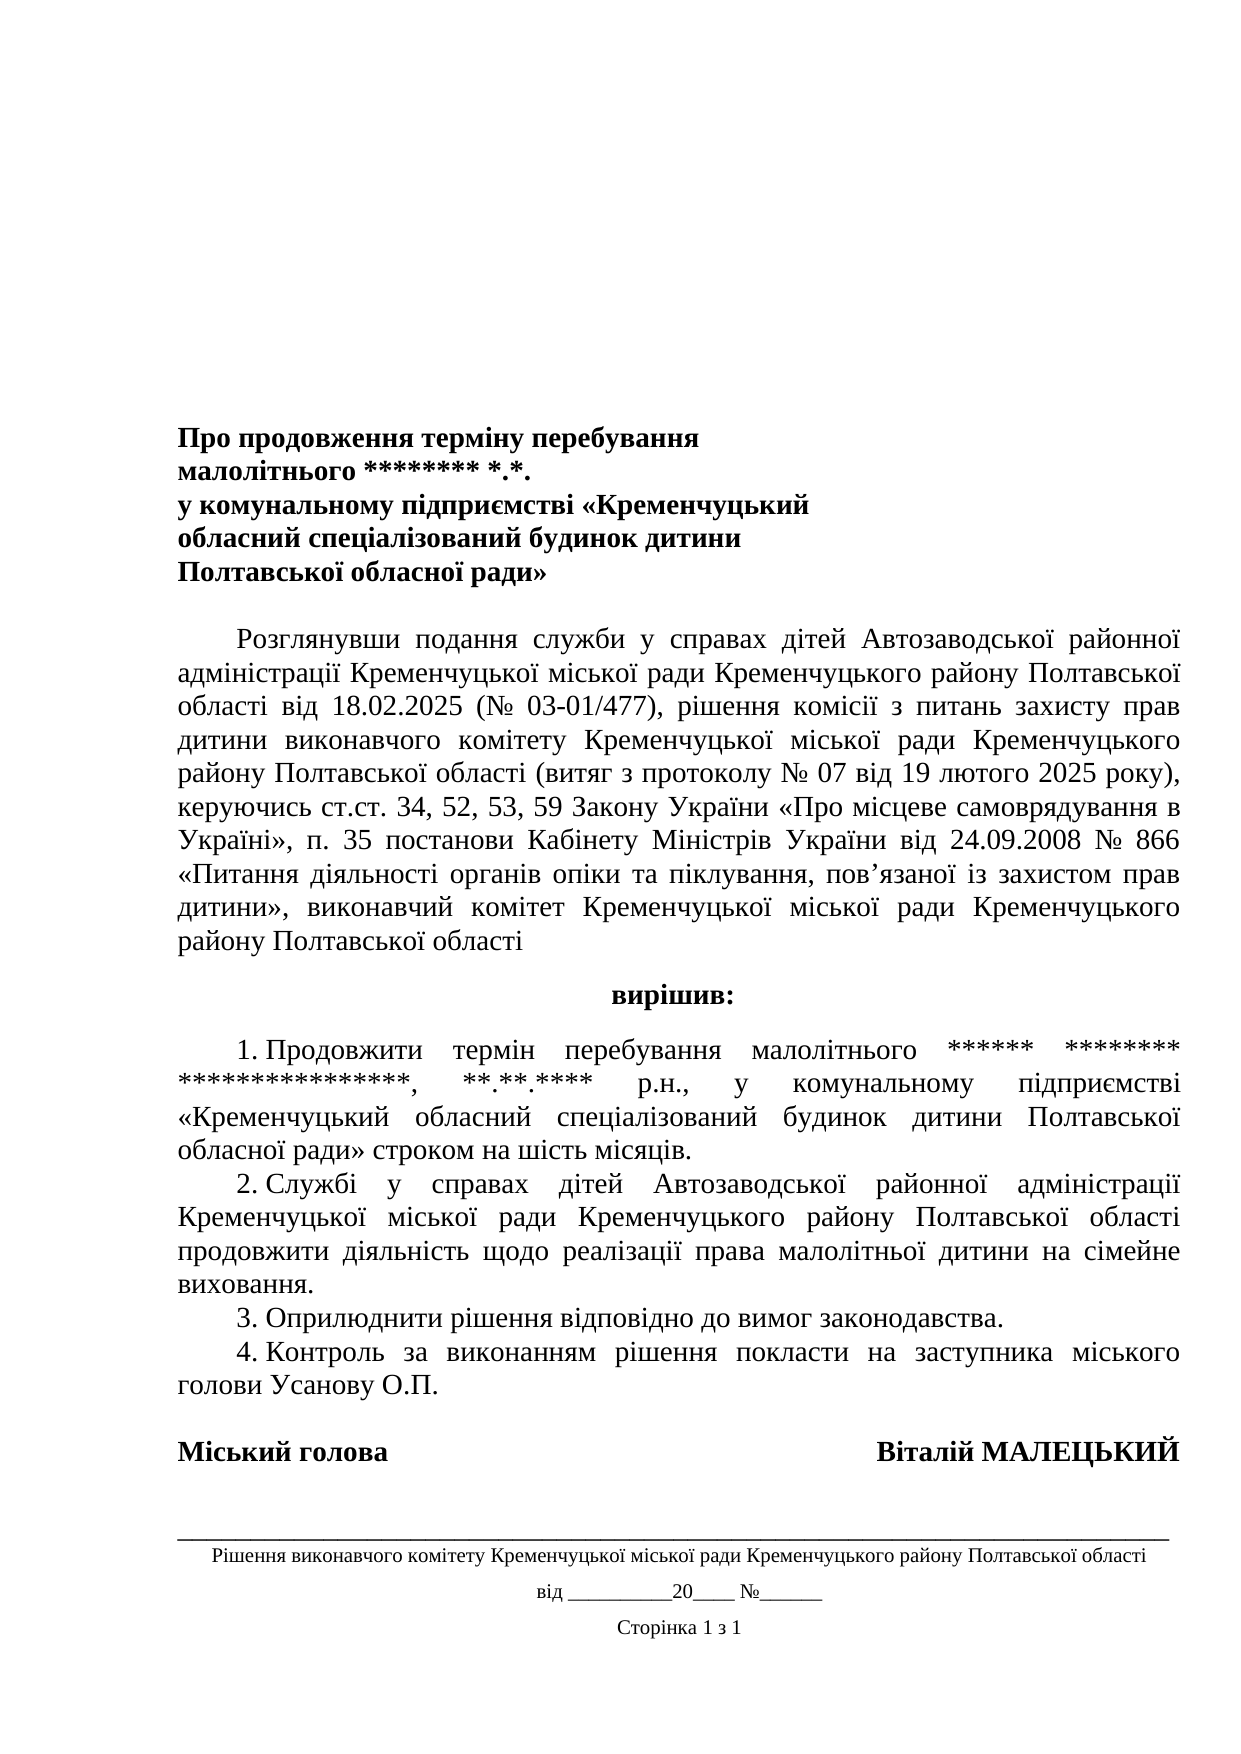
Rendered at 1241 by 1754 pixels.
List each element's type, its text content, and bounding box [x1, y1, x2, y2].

text у комунальному підприємстві «Кременчуцький [177, 487, 1181, 521]
text малолітнього ******** *.*. [177, 453, 1181, 487]
text 4. Контроль за виконанням рішення покласти на заступника міського голови Усанову О.П. [177, 1334, 1181, 1401]
text Про продовження терміну перебування [177, 420, 1181, 453]
text 1. Продовжити термін перебування малолітнього ****** ******** ****************, **.**.**** р.н., у комунальному підприємстві «Кременчуцький обласний спеціалізований будинок дитини Полтавської обласної ради» строком на шість місяців. [177, 1032, 1181, 1166]
text Полтавської обласної ради» [177, 554, 1181, 588]
text вирішив: [165, 977, 1181, 1011]
text обласний спеціалізований будинок дитини [177, 521, 1181, 554]
text 2. Службі у справах дітей Автозаводської районної адміністрації Кременчуцької міської ради Кременчуцького району Полтавської області продовжити діяльність щодо реалізації права малолітньої дитини на сімейне виховання. [177, 1166, 1181, 1300]
text Міський голова Віталій МАЛЕЦЬКИЙ [177, 1434, 1181, 1468]
text Розглянувши подання служби у справах дітей Автозаводської районної адміністрації Кременчуцької міської ради Кременчуцького району Полтавської області від 18.02.2025 (№ 03-01/477), рішення комісії з питань захисту прав дитини виконавчого комітету Кременчуцької міської ради Кременчуцького району Полтавської області (витяг з протоколу № 07 від 19 лютого 2025 року), керуючись ст.ст. 34, 52, 53, 59 Закону України «Про місцеве самоврядування в Україні», п. 35 постанови Кабінету Міністрів України від 24.09.2008 № 866 «Питання діяльності органів опіки та піклування, пов’язаної із захистом прав дитини», виконавчий комітет Кременчуцької міської ради Кременчуцького району Полтавської області [177, 621, 1181, 957]
text 3. Оприлюднити рішення відповідно до вимог законодавства. [177, 1300, 1181, 1334]
